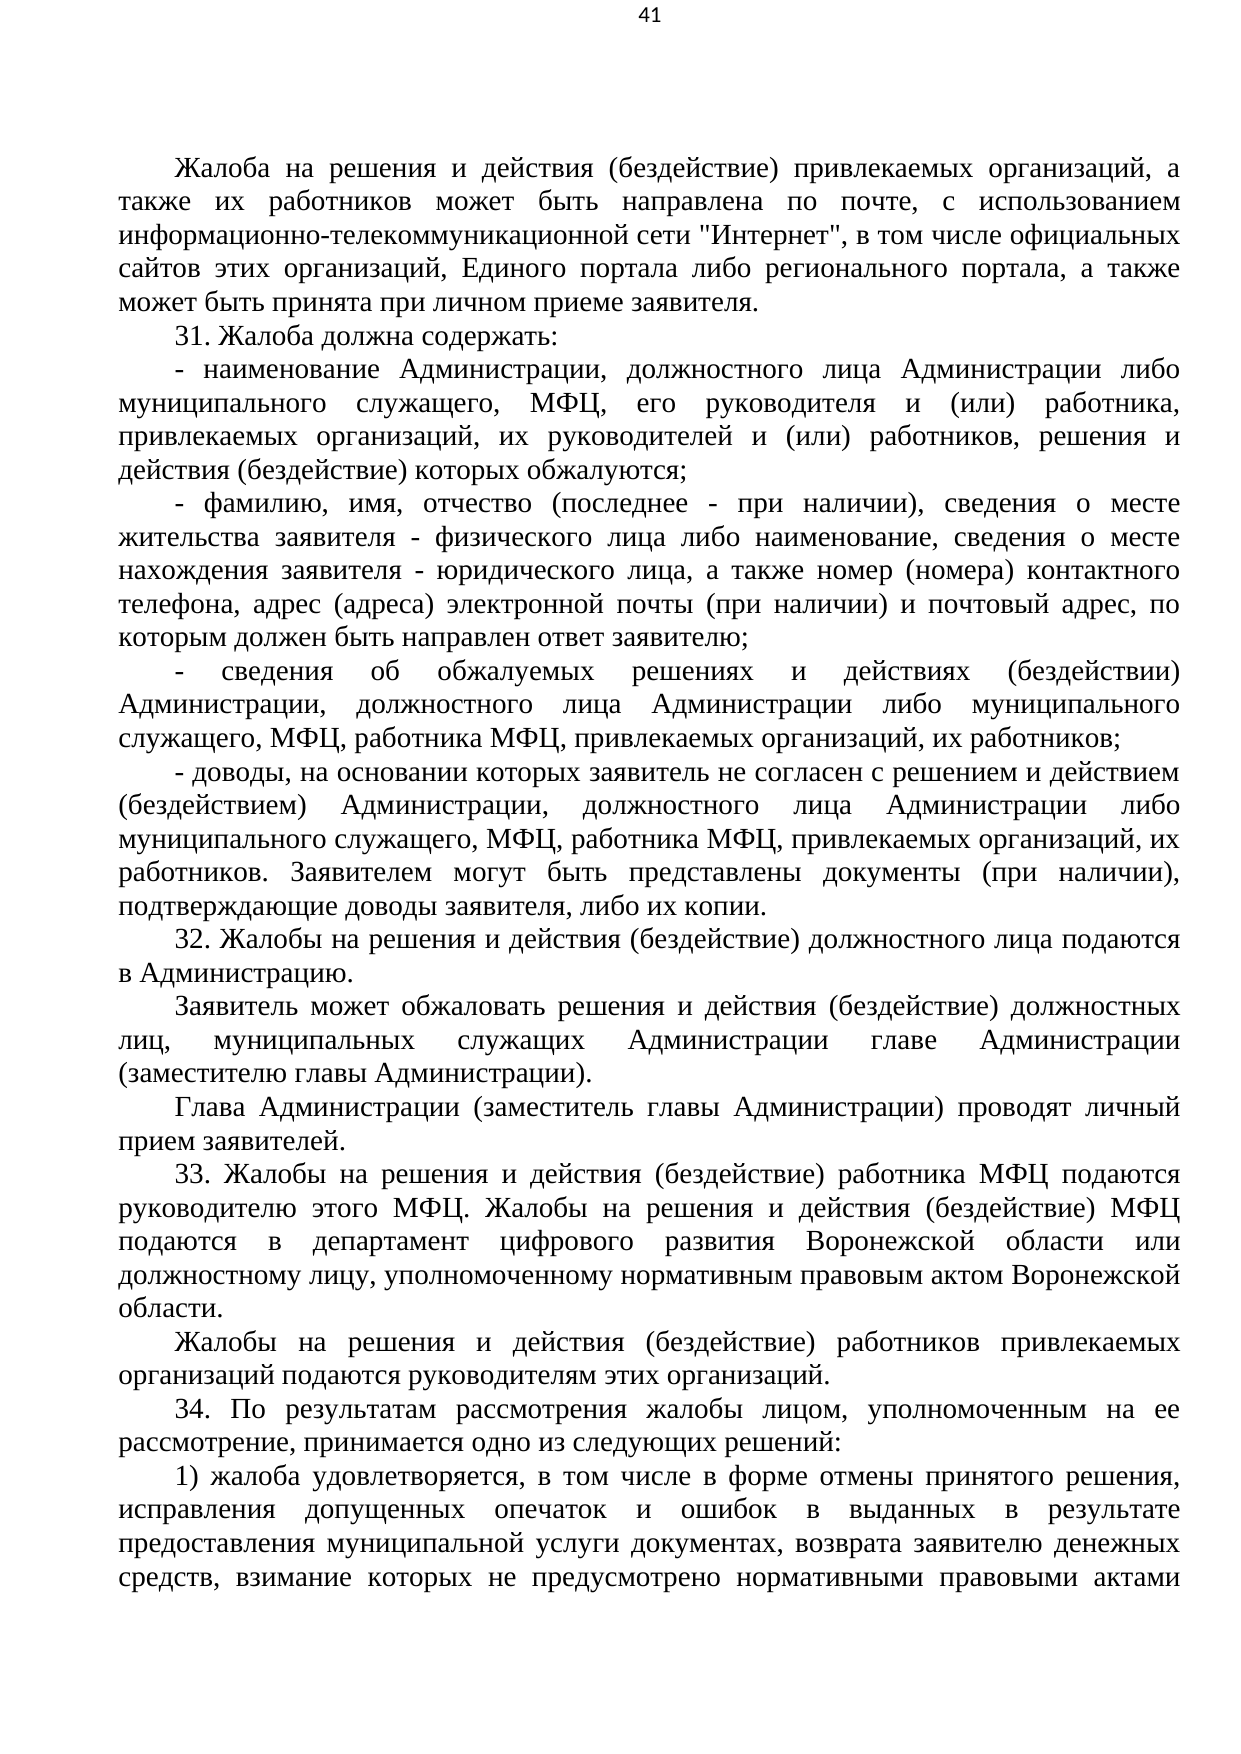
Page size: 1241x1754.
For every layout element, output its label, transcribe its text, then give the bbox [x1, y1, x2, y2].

text 33. Жалобы на решения и действия (бездействие) работника МФЦ подаются руководителю этого МФЦ. Жалобы на решения и действия (бездействие) МФЦ подаются в департамент цифрового развития Воронежской области или должностному лицу, уполномоченному нормативным правовым актом Воронежской области. [118, 1156, 1181, 1324]
text Заявитель может обжаловать решения и действия (бездействие) должностных лиц, муниципальных служащих Администрации главе Администрации (заместителю главы Администрации). [118, 988, 1181, 1089]
text 32. Жалобы на решения и действия (бездействие) должностного лица подаются в Администрацию. [118, 921, 1181, 988]
text - сведения об обжалуемых решениях и действиях (бездействии) Администрации, должностного лица Администрации либо муниципального служащего, МФЦ, работника МФЦ, привлекаемых организаций, их работников; [118, 653, 1181, 754]
text - фамилию, имя, отчество (последнее - при наличии), сведения о месте жительства заявителя - физического лица либо наименование, сведения о месте нахождения заявителя - юридического лица, а также номер (номера) контактного телефона, адрес (адреса) электронной почты (при наличии) и почтовый адрес, по которым должен быть направлен ответ заявителю; [118, 485, 1181, 653]
text Глава Администрации (заместитель главы Администрации) проводят личный прием заявителей. [118, 1089, 1181, 1156]
text - наименование Администрации, должностного лица Администрации либо муниципального служащего, МФЦ, его руководителя и (или) работника, привлекаемых организаций, их руководителей и (или) работников, решения и действия (бездействие) которых обжалуются; [118, 351, 1181, 485]
text - доводы, на основании которых заявитель не согласен с решением и действием (бездействием) Администрации, должностного лица Администрации либо муниципального служащего, МФЦ, работника МФЦ, привлекаемых организаций, их работников. Заявителем могут быть представлены документы (при наличии), подтверждающие доводы заявителя, либо их копии. [118, 754, 1181, 921]
text Жалоба на решения и действия (бездействие) привлекаемых организаций, а также их работников может быть направлена по почте, с использованием информационно-телекоммуникационной сети "Интернет", в том числе официальных сайтов этих организаций, Единого портала либо регионального портала, а также может быть принята при личном приеме заявителя. [118, 150, 1181, 318]
text 31. Жалоба должна содержать: [118, 318, 1181, 351]
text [118, 1458, 1181, 1592]
text 34. По результатам рассмотрения жалобы лицом, уполномоченным на ее рассмотрение, принимается одно из следующих решений: [118, 1391, 1181, 1458]
text Жалобы на решения и действия (бездействие) работников привлекаемых организаций подаются руководителям этих организаций. [118, 1324, 1181, 1391]
